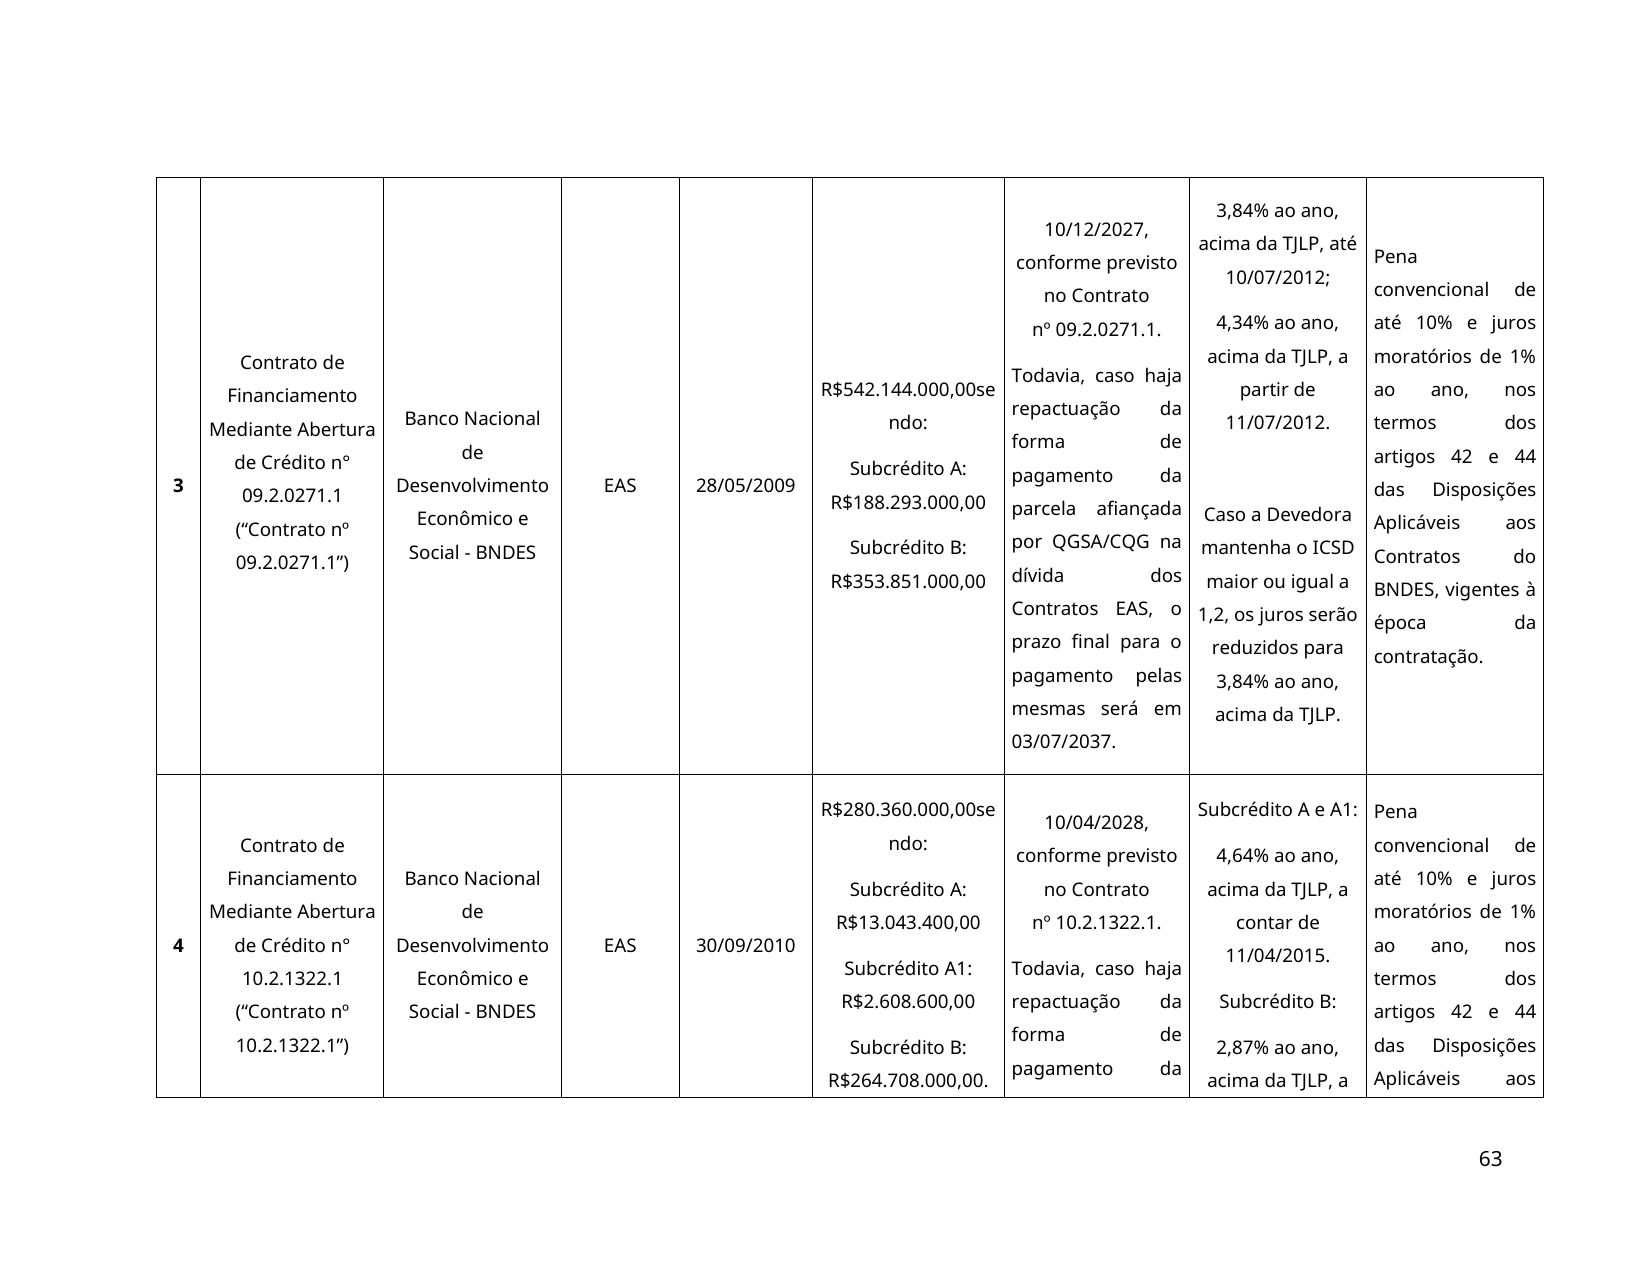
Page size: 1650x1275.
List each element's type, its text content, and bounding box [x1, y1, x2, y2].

table_cell 30/09/2010 [680, 775, 812, 1097]
table_cell EAS [562, 178, 679, 774]
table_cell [384, 178, 561, 774]
table_cell Contrato de Financiamento Mediante Abertura de Crédito n° 09.2.0271.1 (“Contrato nº 09.2.0271.1”) [201, 178, 383, 774]
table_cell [1367, 775, 1543, 1097]
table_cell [813, 775, 1004, 1097]
table_cell EAS [562, 775, 679, 1097]
table_cell R$542.144.000,00sendo: Subcrédito A: R$188.293.000,00 Subcrédito B: R$353.851.000,00 [813, 178, 1004, 774]
table_cell 3,84% ao ano, acima da TJLP, até 10/07/2012; 4,34% ao ano, acima da TJLP, a partir de 11/07/2012. Caso a Devedora mantenha o ICSD maior ou igual a 1,2, os juros serão reduzidos para 3,84% ao ano, acima da TJLP. [1190, 178, 1366, 774]
table_cell 3 [157, 178, 200, 774]
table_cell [1190, 775, 1366, 1097]
table_cell 10/12/2027, conforme previsto no Contrato nº 09.2.0271.1. Todavia, caso haja repactuação da forma de pagamento da parcela afiançada por QGSA/CQG na dívida dos Contratos EAS, o prazo final para o pagamento pelas mesmas será em 03/07/2037. [1005, 178, 1189, 774]
table_cell 4 [157, 775, 200, 1097]
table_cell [384, 775, 561, 1097]
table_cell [1005, 775, 1189, 1097]
table_cell 28/05/2009 [680, 178, 812, 774]
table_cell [201, 775, 383, 1097]
